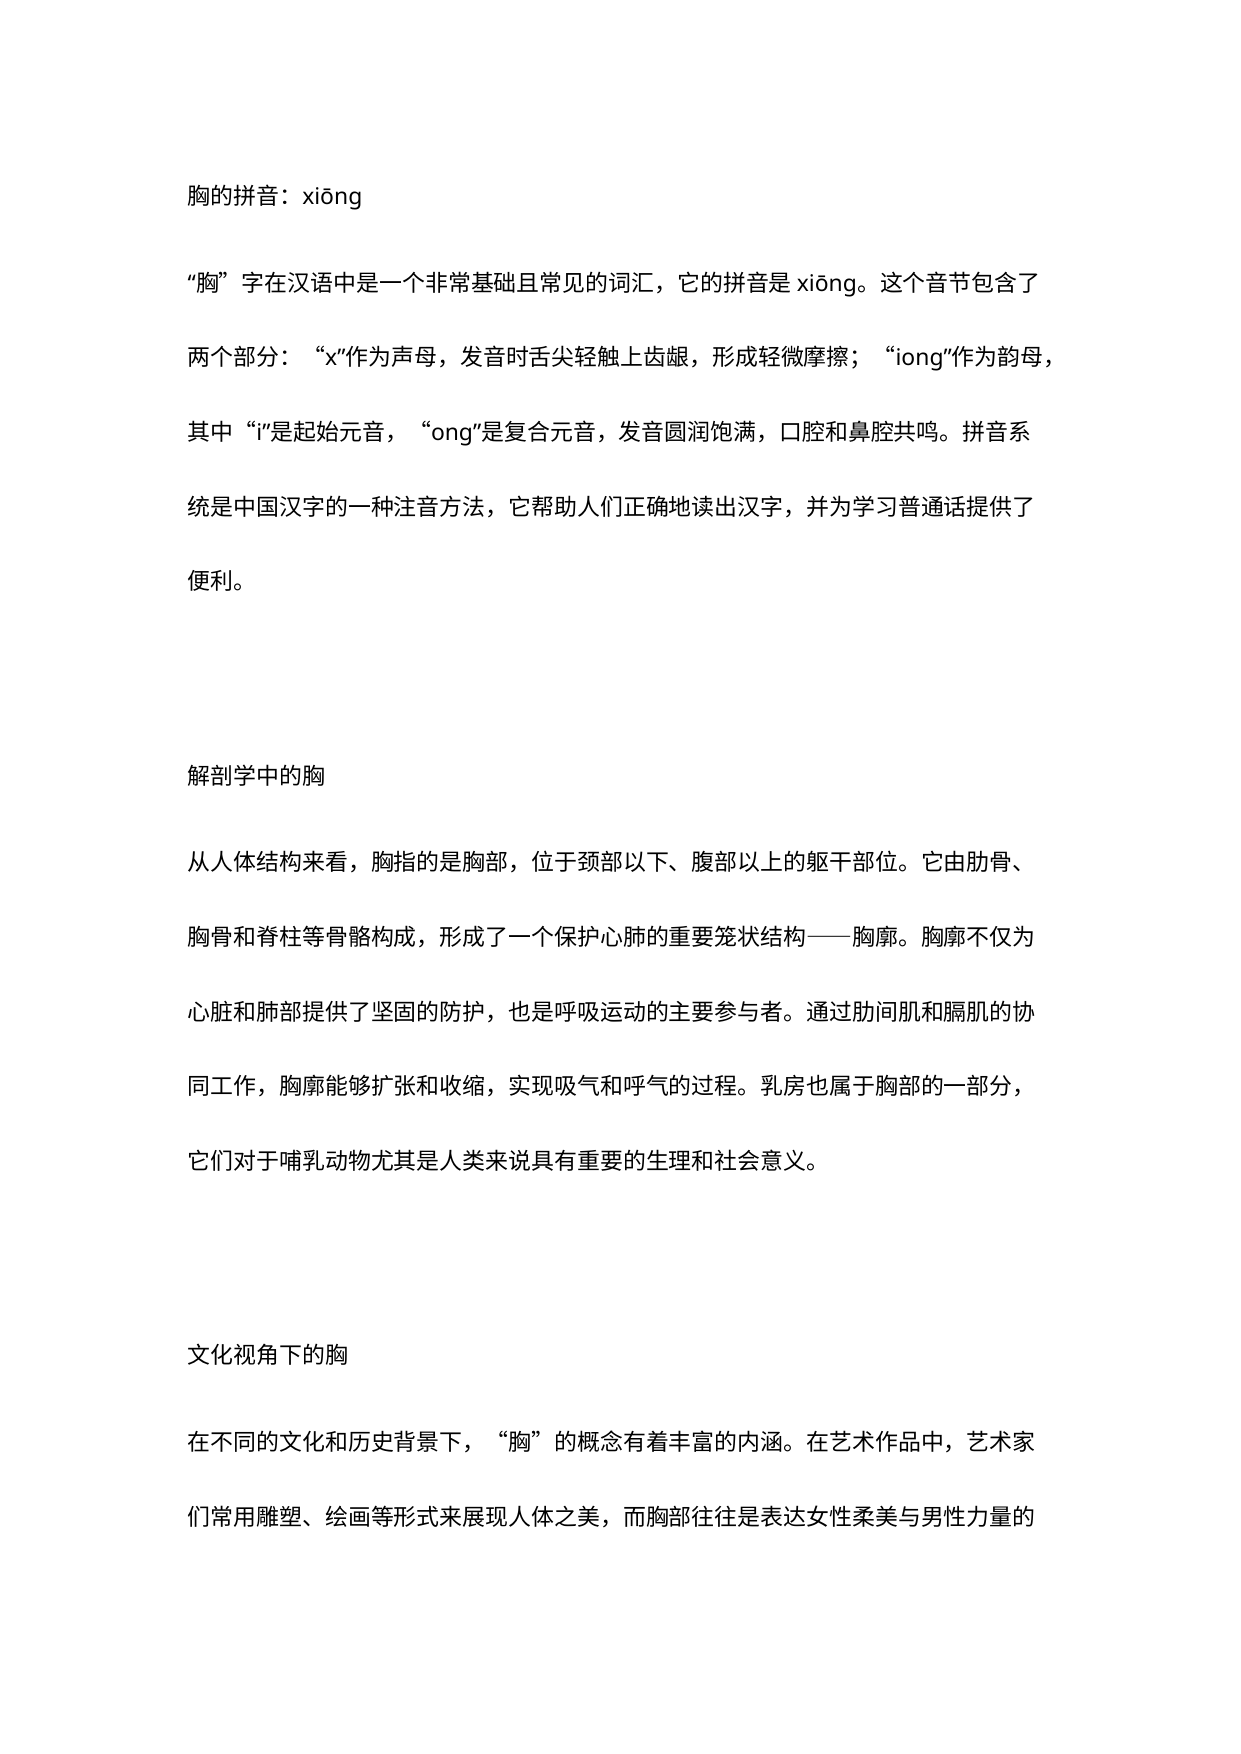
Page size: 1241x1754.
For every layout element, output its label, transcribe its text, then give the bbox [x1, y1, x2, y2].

text 从人体结构来看，胸指的是胸部，位于颈部以下、腹部以上的躯干部位。它由肋骨、胸骨和脊柱等骨骼构成，形成了一个保护心肺的重要笼状结构——胸廓。胸廓不仅为心脏和肺部提供了坚固的防护，也是呼吸运动的主要参与者。通过肋间肌和膈肌的协同工作，胸廓能够扩张和收缩，实现吸气和呼气的过程。乳房也属于胸部的一部分，它们对于哺乳动物尤其是人类来说具有重要的生理和社会意义。 [187, 828, 1053, 1192]
text “胸”字在汉语中是一个非常基础且常见的词汇，它的拼音是 xiōng。这个音节包含了两个部分：“x”作为声母，发音时舌尖轻触上齿龈，形成轻微摩擦；“iong”作为韵母，其中“i”是起始元音，“ong”是复合元音，发音圆润饱满，口腔和鼻腔共鸣。拼音系统是中国汉字的一种注音方法，它帮助人们正确地读出汉字，并为学习普通话提供了便利。 [187, 249, 1053, 612]
text 胸的拼音：xiōng [187, 162, 1053, 227]
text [187, 1408, 1053, 1547]
text 解剖学中的胸 [187, 742, 1053, 807]
text 文化视角下的胸 [187, 1321, 1053, 1386]
